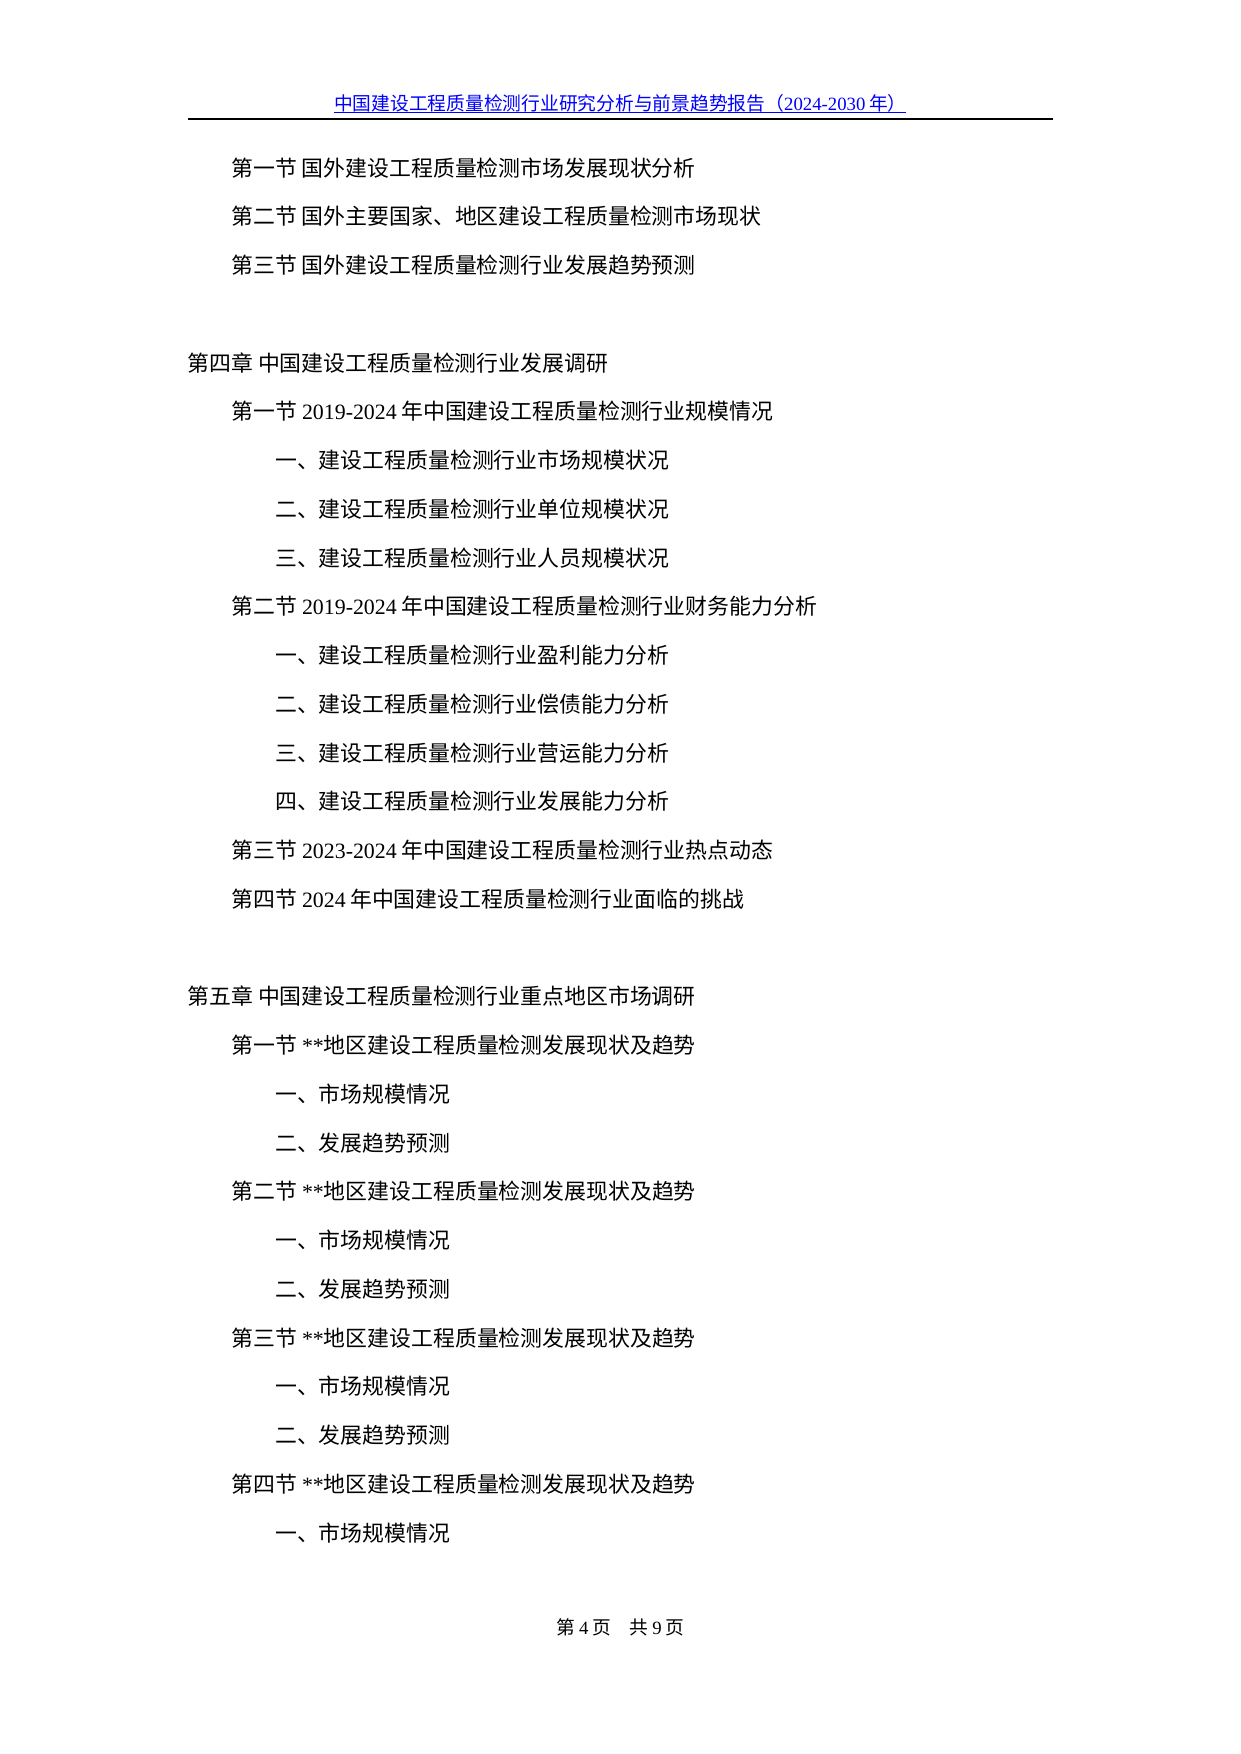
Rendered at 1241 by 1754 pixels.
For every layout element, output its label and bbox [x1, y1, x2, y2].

text [187, 150, 1053, 1548]
